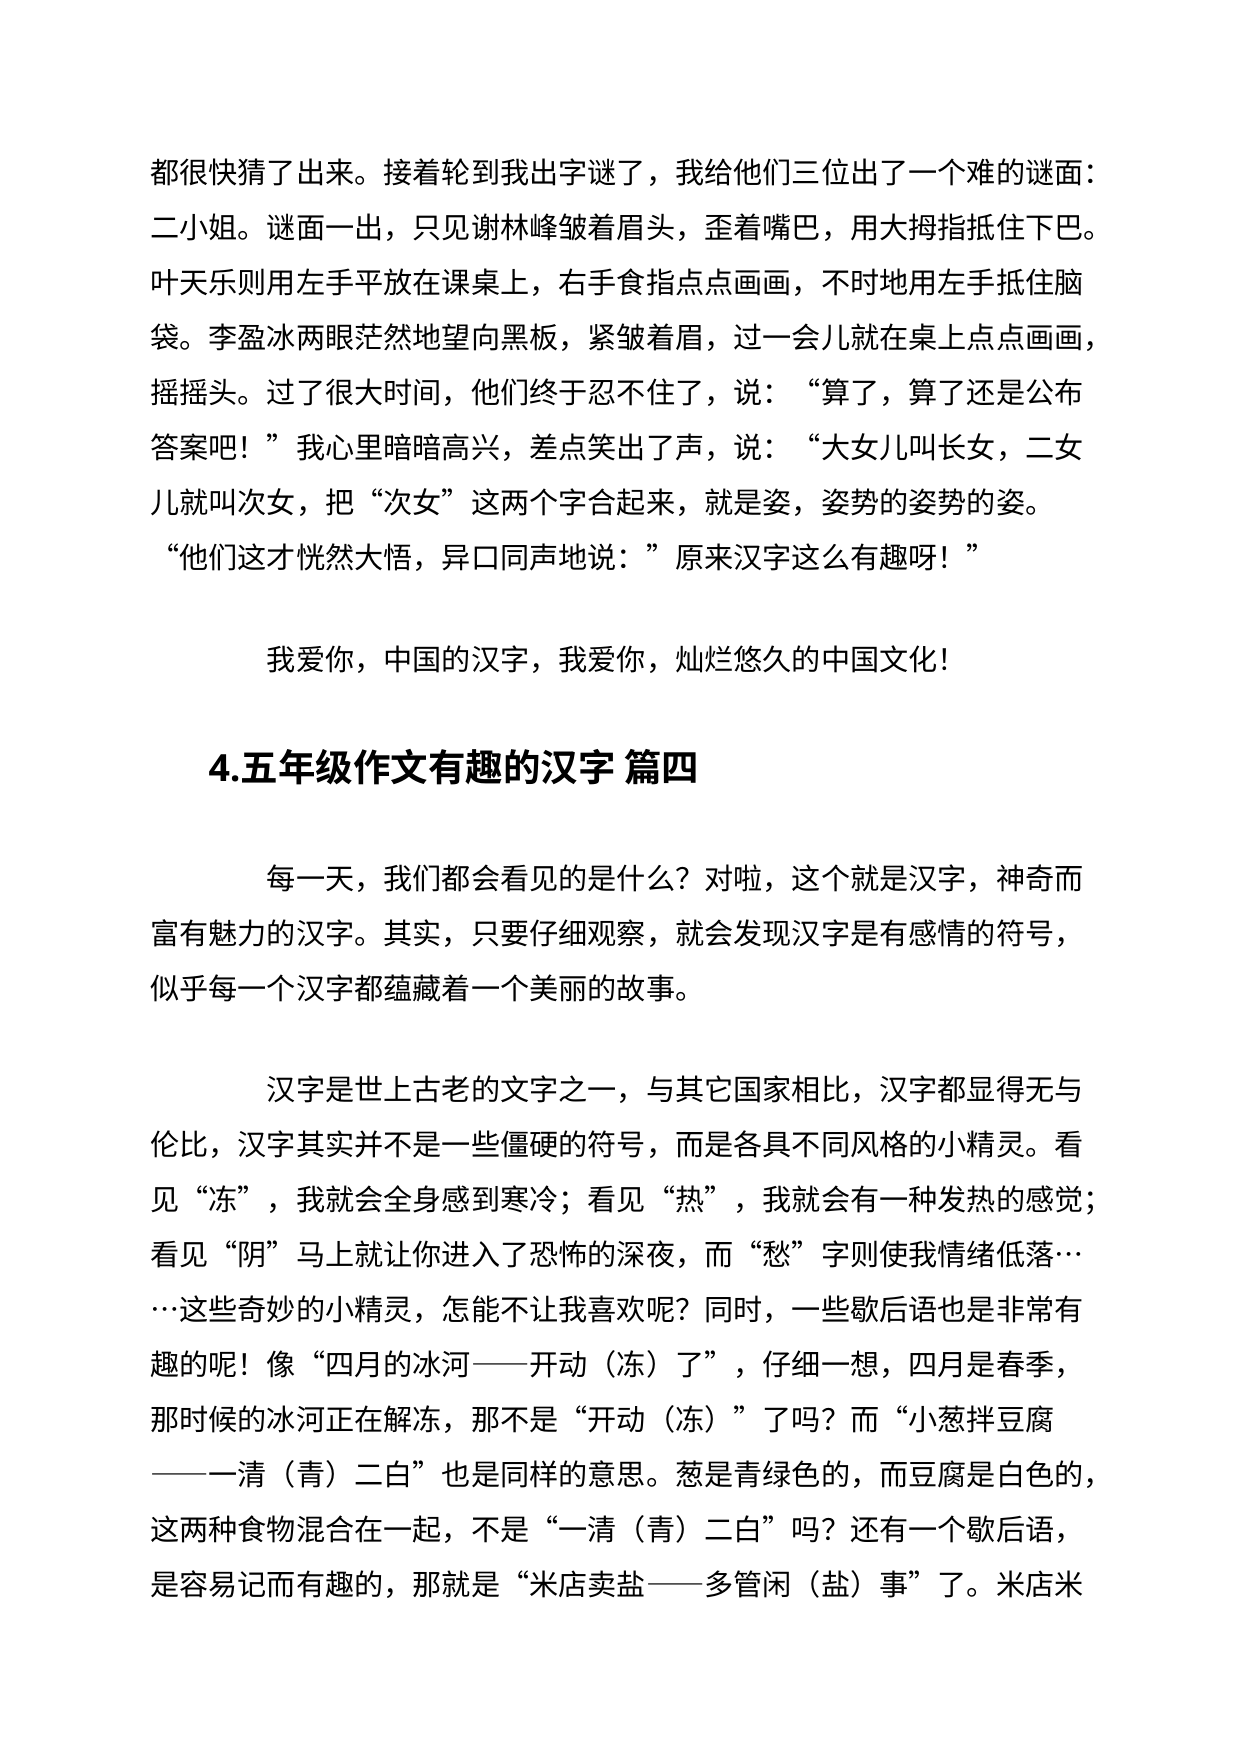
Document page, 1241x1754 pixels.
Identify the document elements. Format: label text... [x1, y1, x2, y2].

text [150, 150, 1090, 577]
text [150, 1067, 1090, 1603]
text 每一天，我们都会看见的是什么？对啦，这个就是汉字，神奇而富有魅力的汉字。其实，只要仔细观察，就会发现汉字是有感情的符号，似乎每一个汉字都蕴藏着一个美丽的故事。 [150, 855, 1090, 1007]
text 4.五年级作文有趣的汉字 篇四 [150, 738, 1090, 792]
text 我爱你，中国的汉字，我爱你，灿烂悠久的中国文化！ [150, 636, 1090, 678]
